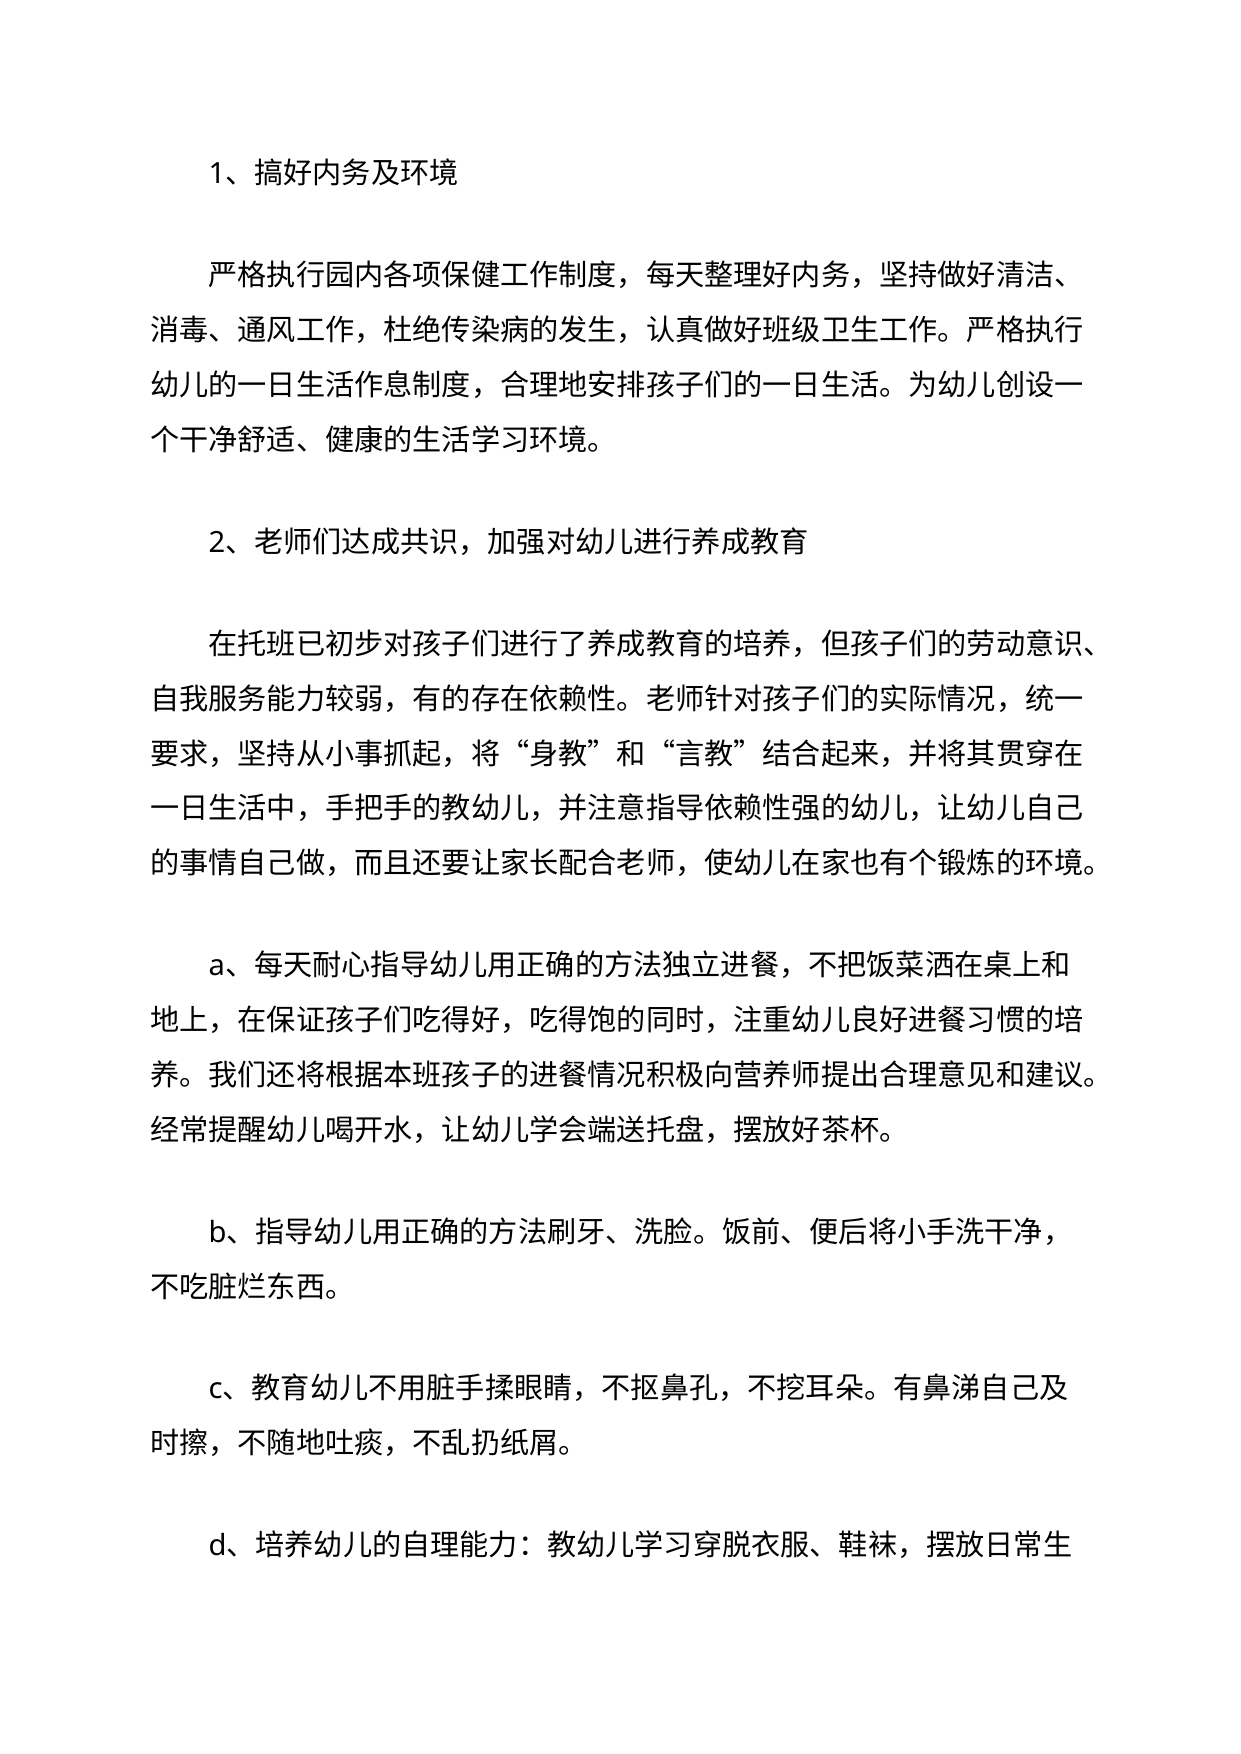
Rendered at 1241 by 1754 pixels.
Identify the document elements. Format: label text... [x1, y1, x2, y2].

text c、教育幼儿不用脏手揉眼睛，不抠鼻孔，不挖耳朵。有鼻涕自己及时擦，不随地吐痰，不乱扔纸屑。 [150, 1365, 1090, 1462]
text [150, 1522, 1090, 1564]
text b、指导幼儿用正确的方法刷牙、洗脸。饭前、便后将小手洗干净，不吃脏烂东西。 [150, 1208, 1090, 1306]
text a、每天耐心指导幼儿用正确的方法独立进餐，不把饭菜洒在桌上和地上，在保证孩子们吃得好，吃得饱的同时，注重幼儿良好进餐习惯的培养。我们还将根据本班孩子的进餐情况积极向营养师提出合理意见和建议。经常提醒幼儿喝开水，让幼儿学会端送托盘，摆放好茶杯。 [150, 942, 1090, 1149]
text 1、搞好内务及环境 [150, 150, 1090, 192]
text 在托班已初步对孩子们进行了养成教育的培养，但孩子们的劳动意识、自我服务能力较弱，有的存在依赖性。老师针对孩子们的实际情况，统一要求，坚持从小事抓起，将“身教”和“言教”结合起来，并将其贯穿在一日生活中，手把手的教幼儿，并注意指导依赖性强的幼儿，让幼儿自己的事情自己做，而且还要让家长配合老师，使幼儿在家也有个锻炼的环境。 [150, 620, 1090, 882]
text 严格执行园内各项保健工作制度，每天整理好内务，坚持做好清洁、消毒、通风工作，杜绝传染病的发生，认真做好班级卫生工作。严格执行幼儿的一日生活作息制度，合理地安排孩子们的一日生活。为幼儿创设一个干净舒适、健康的生活学习环境。 [150, 252, 1090, 459]
text 2、老师们达成共识，加强对幼儿进行养成教育 [150, 518, 1090, 561]
